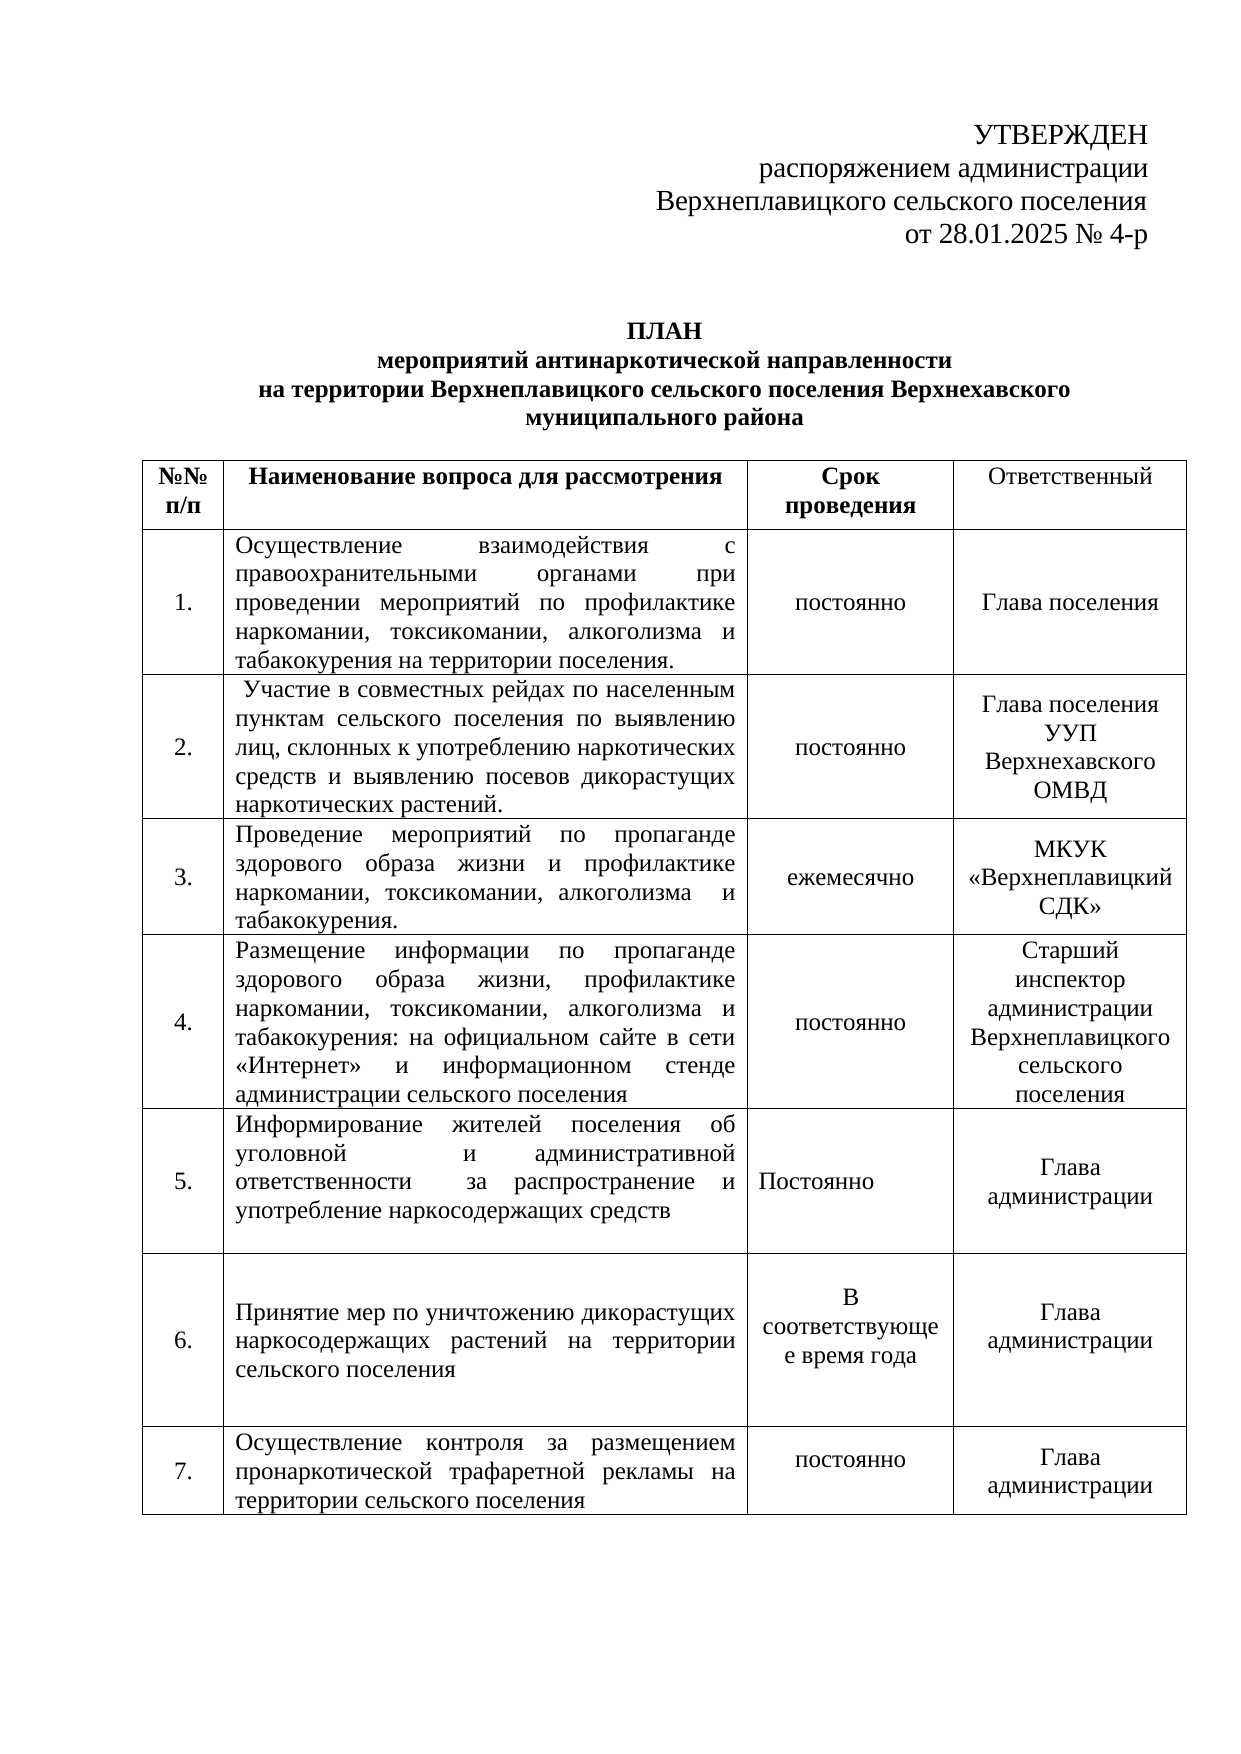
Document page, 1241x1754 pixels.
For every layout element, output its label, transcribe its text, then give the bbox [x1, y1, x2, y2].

table_header №№ п/п [143, 461, 223, 529]
table_header Срок проведения [748, 461, 953, 529]
table_cell В соответствующее время года [748, 1254, 953, 1426]
table_cell постоянно [748, 675, 953, 818]
table_cell постоянно [748, 935, 953, 1108]
table_cell 1. [143, 530, 223, 673]
text от 28.01.2025 № 4-р [627, 217, 1148, 250]
table_cell Глава администрации [954, 1254, 1186, 1426]
table_cell Принятие мер по уничтожению дикорастущих наркосодержащих растений на территории сельского поселения [224, 1254, 747, 1426]
table_cell Глава администрации [954, 1109, 1186, 1253]
table_cell МКУК «Верхнеплавицкий СДК» [954, 819, 1186, 934]
table_cell постоянно [748, 1427, 953, 1513]
table_cell Глава поселения УУП Верхнехавского ОМВД [954, 675, 1186, 818]
table_cell 5. [143, 1109, 223, 1253]
text мероприятий антинаркотической направленности [177, 345, 1152, 374]
table_cell Проведение мероприятий по пропаганде здорового образа жизни и профилактике наркомании, токсикомании, алкоголизма и табакокурения. [224, 819, 747, 934]
table_cell Размещение информации по пропаганде здорового образа жизни, профилактике наркомании, токсикомании, алкоголизма и табакокурения: на официальном сайте в сети «Интернет» и информационном стенде администрации сельского поселения [224, 935, 747, 1108]
text УТВЕРЖДЕН [177, 118, 1148, 151]
table_cell ежемесячно [748, 819, 953, 934]
text на территории Верхнеплавицкого сельского поселения Верхнехавского муниципального района [177, 374, 1152, 431]
table_cell 2. [143, 675, 223, 818]
table_cell 4. [143, 935, 223, 1108]
table_cell 7. [143, 1427, 223, 1513]
text распоряжением администрации [678, 151, 1148, 184]
table_cell Осуществление контроля за размещением пронаркотической трафаретной рекламы на территории сельского поселения [224, 1427, 747, 1513]
table_cell постоянно [748, 530, 953, 673]
table_header Наименование вопроса для рассмотрения [224, 461, 747, 529]
table_cell 6. [143, 1254, 223, 1426]
table_cell Постоянно [748, 1109, 953, 1253]
table_cell Осуществление взаимодействия с правоохранительными органами при проведении мероприятий по профилактике наркомании, токсикомании, алкоголизма и табакокурения на территории поселения. [224, 530, 747, 673]
table_cell Глава администрации [954, 1427, 1186, 1513]
table_header Ответственный [954, 461, 1186, 529]
table_cell Участие в совместных рейдах по населенным пунктам сельского поселения по выявлению лиц, склонных к употреблению наркотических средств и выявлению посевов дикорастущих наркотических растений. [224, 675, 747, 818]
table_cell 3. [143, 819, 223, 934]
table_cell Старший инспектор администрации Верхнеплавицкого сельского поселения [954, 935, 1186, 1108]
text Верхнеплавицкого сельского поселения [627, 184, 1148, 217]
text ПЛАН [177, 316, 1152, 345]
table_cell Глава поселения [954, 530, 1186, 673]
table_cell Информирование жителей поселения об уголовной и административной ответственности за распространение и употребление наркосодержащих средств [224, 1109, 747, 1253]
